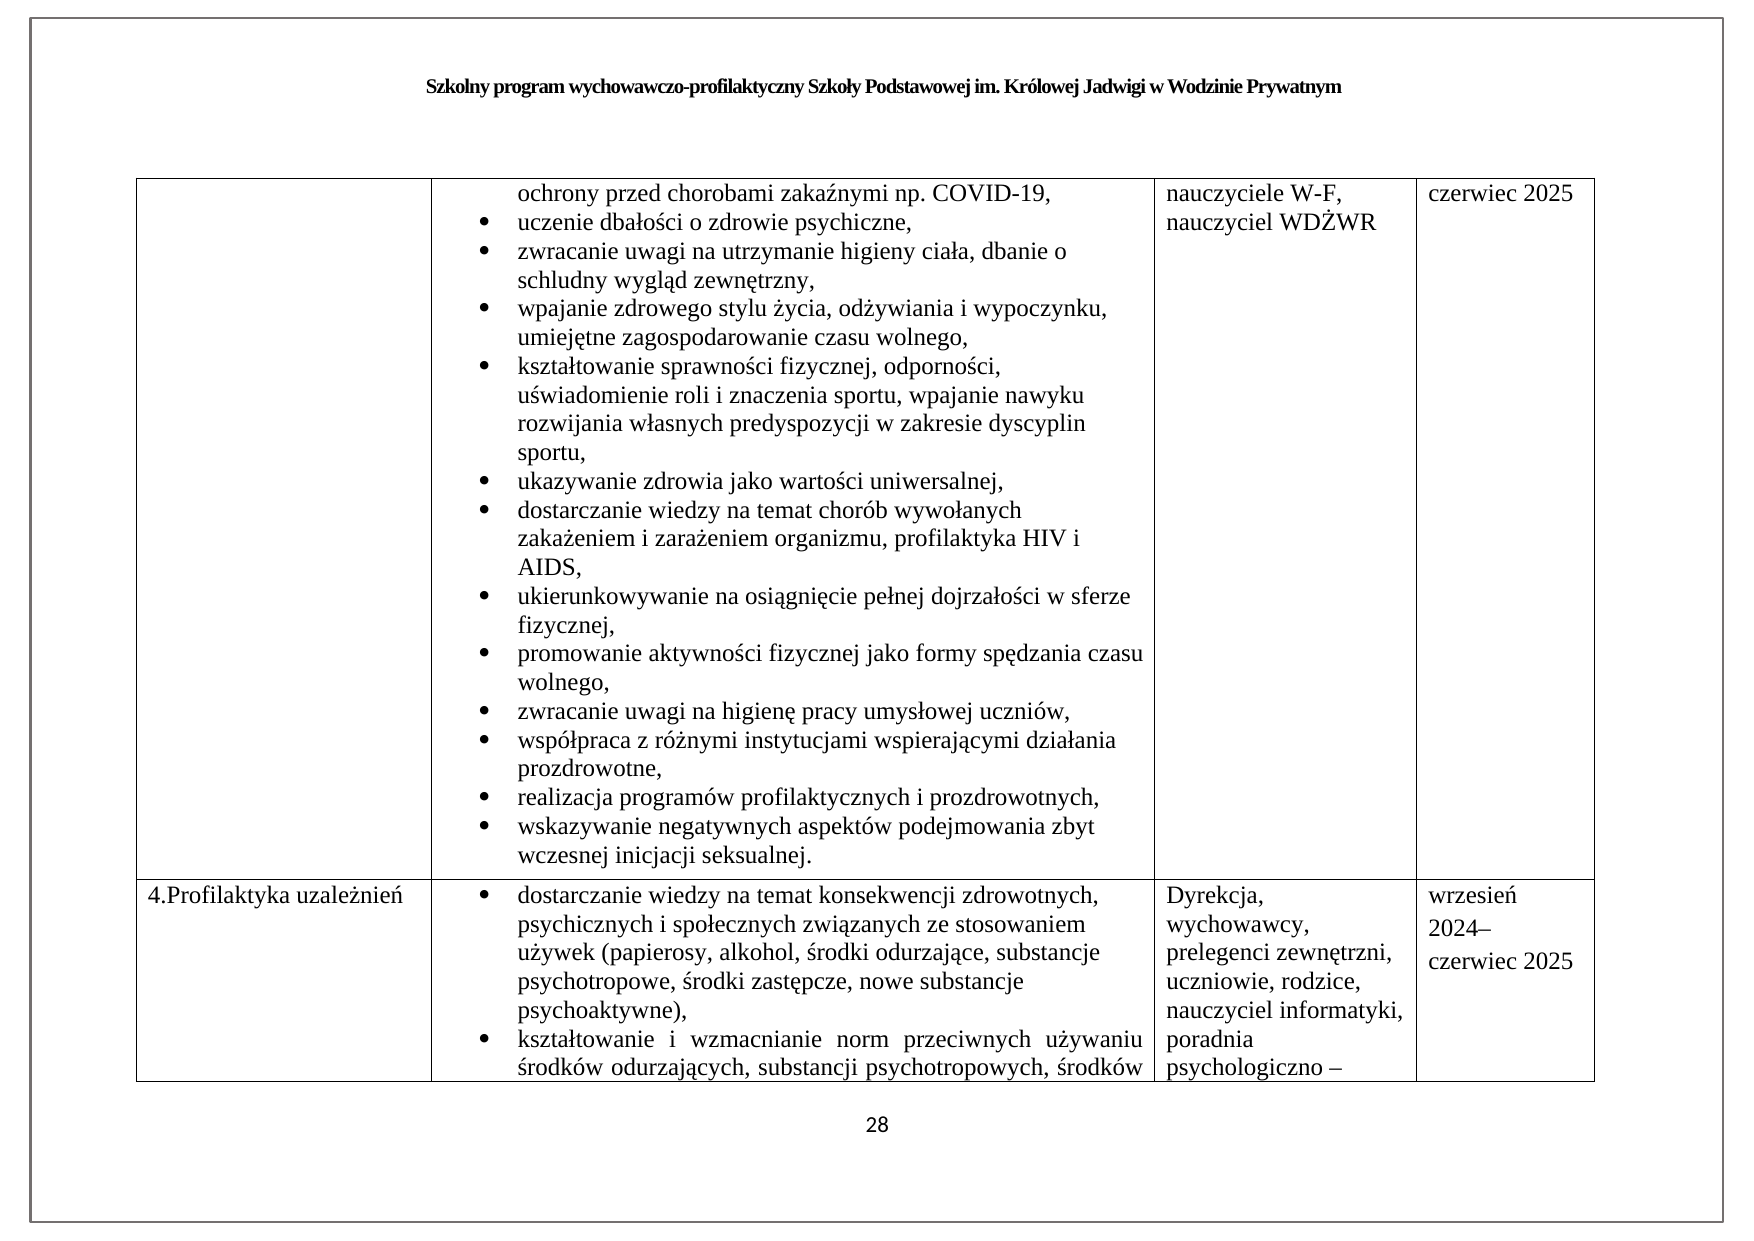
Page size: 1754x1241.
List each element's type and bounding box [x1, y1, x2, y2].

table_cell [432, 179, 1154, 879]
table_cell [137, 179, 431, 879]
table_cell [432, 880, 1154, 1081]
table_cell [1417, 880, 1594, 1081]
table_cell [137, 880, 431, 1081]
table_cell [1155, 880, 1416, 1081]
table_cell [1417, 179, 1594, 879]
table_cell [1155, 179, 1416, 879]
